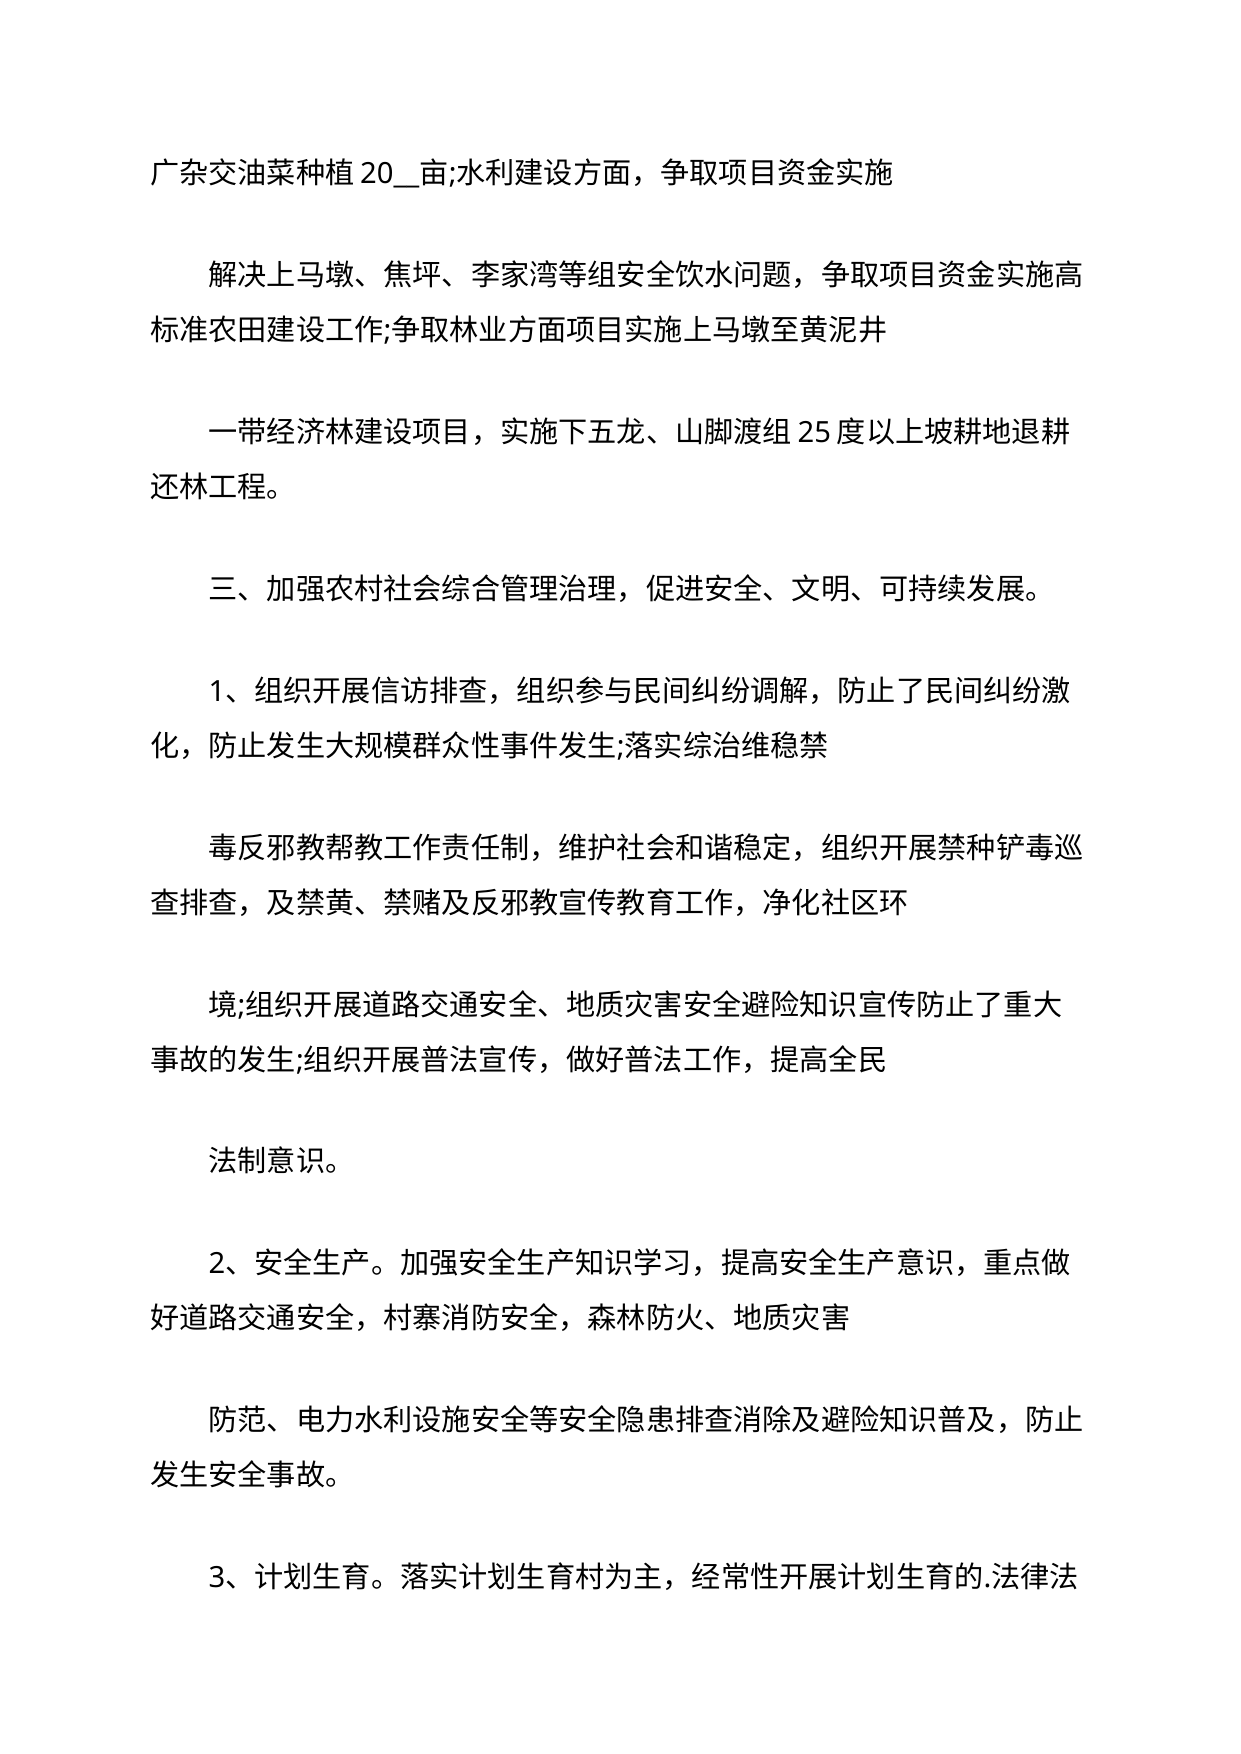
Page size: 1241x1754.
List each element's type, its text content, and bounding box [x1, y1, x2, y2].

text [150, 150, 1090, 192]
text 毒反邪教帮教工作责任制，维护社会和谐稳定，组织开展禁种铲毒巡查排查，及禁黄、禁赌及反邪教宣传教育工作，净化社区环 [150, 824, 1090, 922]
text 解决上马墩、焦坪、李家湾等组安全饮水问题，争取项目资金实施高标准农田建设工作;争取林业方面项目实施上马墩至黄泥井 [150, 252, 1090, 349]
text 防范、电力水利设施安全等安全隐患排查消除及避险知识普及，防止发生安全事故。 [150, 1397, 1090, 1494]
text 法制意识。 [150, 1138, 1090, 1180]
text 1、组织开展信访排查，组织参与民间纠纷调解，防止了民间纠纷激化，防止发生大规模群众性事件发生;落实综治维稳禁 [150, 667, 1090, 765]
text 境;组织开展道路交通安全、地质灾害安全避险知识宣传防止了重大事故的发生;组织开展普法宣传，做好普法工作，提高全民 [150, 981, 1090, 1078]
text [150, 1553, 1090, 1596]
text 一带经济林建设项目，实施下五龙、山脚渡组25度以上坡耕地退耕还林工程。 [150, 409, 1090, 506]
text 2、安全生产。加强安全生产知识学习，提高安全生产意识，重点做好道路交通安全，村寨消防安全，森林防火、地质灾害 [150, 1240, 1090, 1337]
text 三、加强农村社会综合管理治理，促进安全、文明、可持续发展。 [150, 566, 1090, 608]
